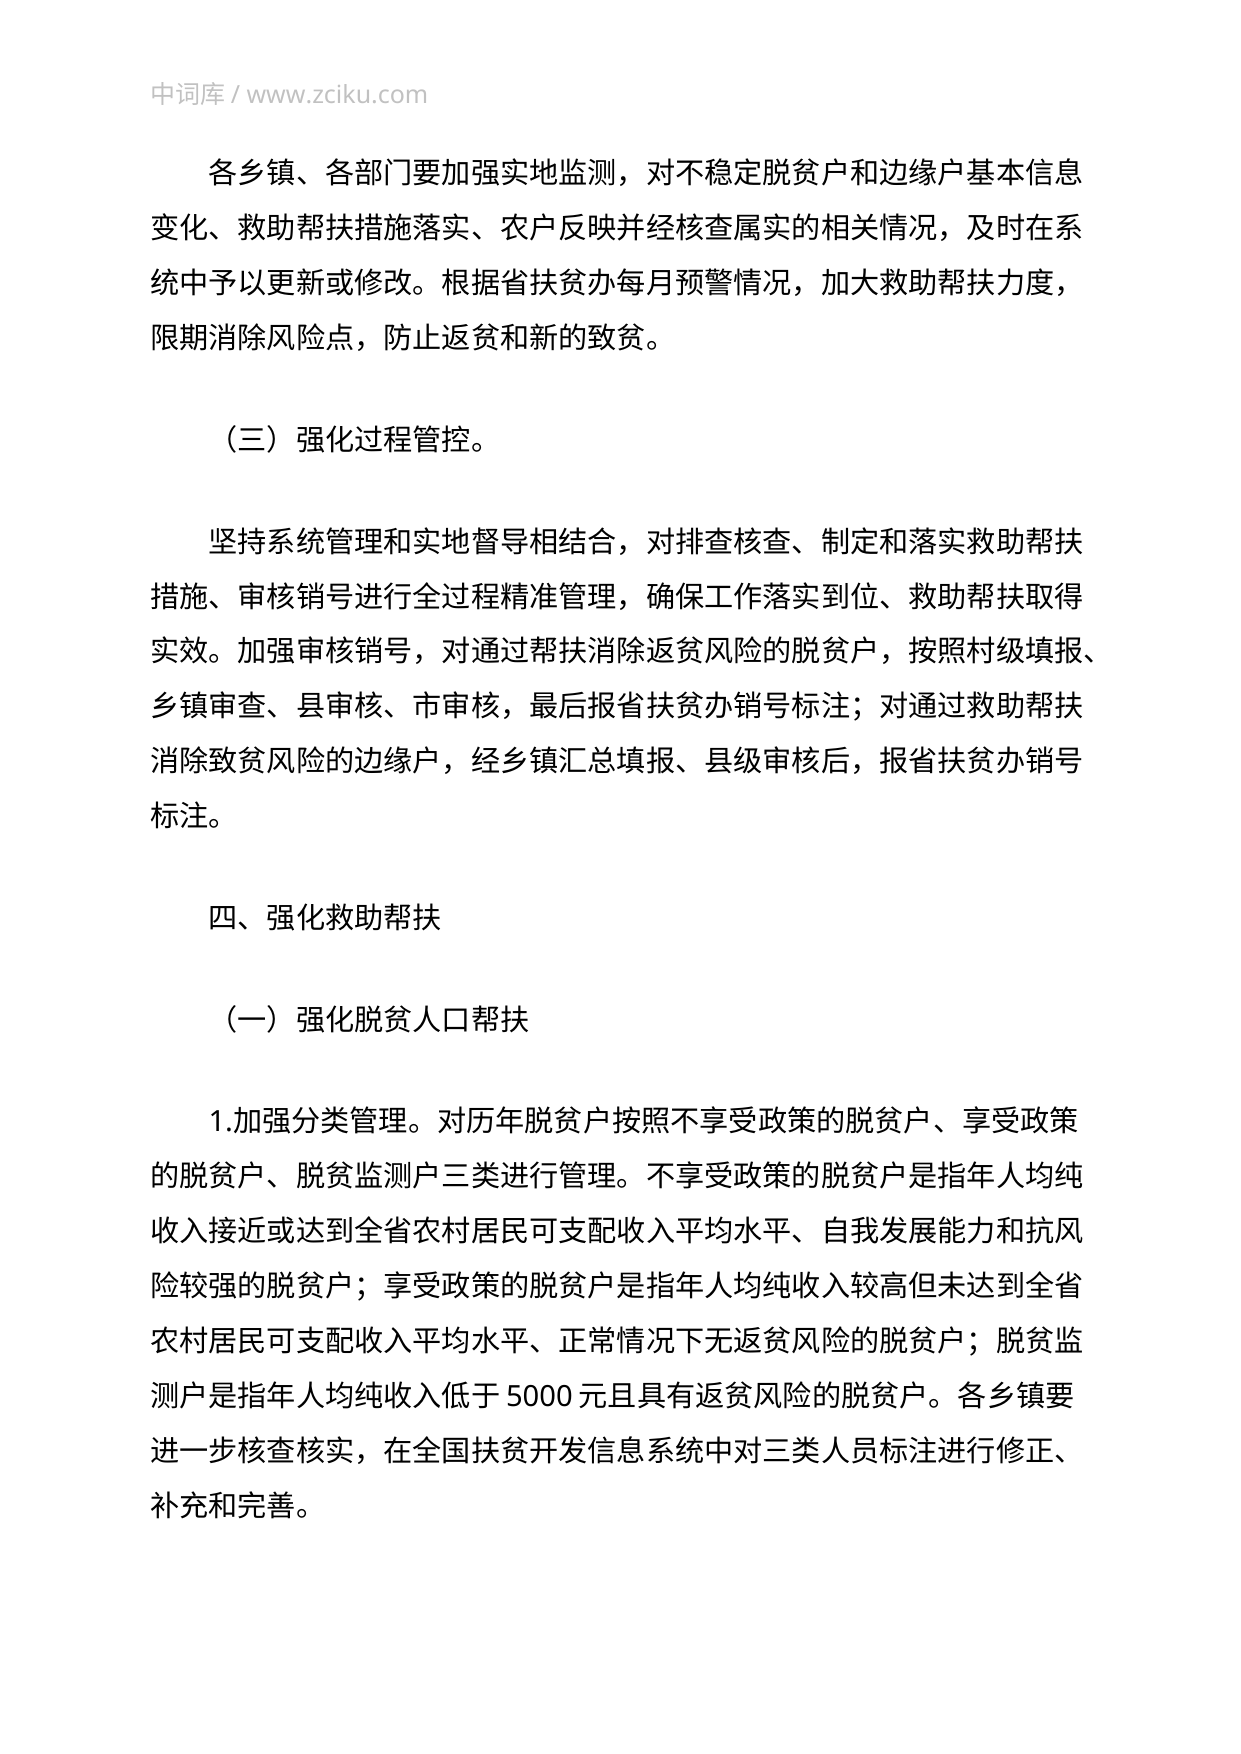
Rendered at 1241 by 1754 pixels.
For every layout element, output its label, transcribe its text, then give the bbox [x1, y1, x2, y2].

text 1.加强分类管理。对历年脱贫户按照不享受政策的脱贫户、享受政策的脱贫户、脱贫监测户三类进行管理。不享受政策的脱贫户是指年人均纯收入接近或达到全省农村居民可支配收入平均水平、自我发展能力和抗风险较强的脱贫户；享受政策的脱贫户是指年人均纯收入较高但未达到全省农村居民可支配收入平均水平、正常情况下无返贫风险的脱贫户；脱贫监测户是指年人均纯收入低于5000元且具有返贫风险的脱贫户。各乡镇要进一步核查核实，在全国扶贫开发信息系统中对三类人员标注进行修正、补充和完善。 [150, 1098, 1090, 1525]
text （三）强化过程管控。 [150, 416, 1090, 459]
text 各乡镇、各部门要加强实地监测，对不稳定脱贫户和边缘户基本信息变化、救助帮扶措施落实、农户反映并经核查属实的相关情况，及时在系统中予以更新或修改。根据省扶贫办每月预警情况，加大救助帮扶力度，限期消除风险点，防止返贫和新的致贫。 [150, 150, 1090, 357]
text （一）强化脱贫人口帮扶 [150, 996, 1090, 1038]
text 四、强化救助帮扶 [150, 894, 1090, 937]
text 坚持系统管理和实地督导相结合，对排查核查、制定和落实救助帮扶措施、审核销号进行全过程精准管理，确保工作落实到位、救助帮扶取得实效。加强审核销号，对通过帮扶消除返贫风险的脱贫户，按照村级填报、乡镇审查、县审核、市审核，最后报省扶贫办销号标注；对通过救助帮扶消除致贫风险的边缘户，经乡镇汇总填报、县级审核后，报省扶贫办销号标注。 [150, 518, 1090, 835]
